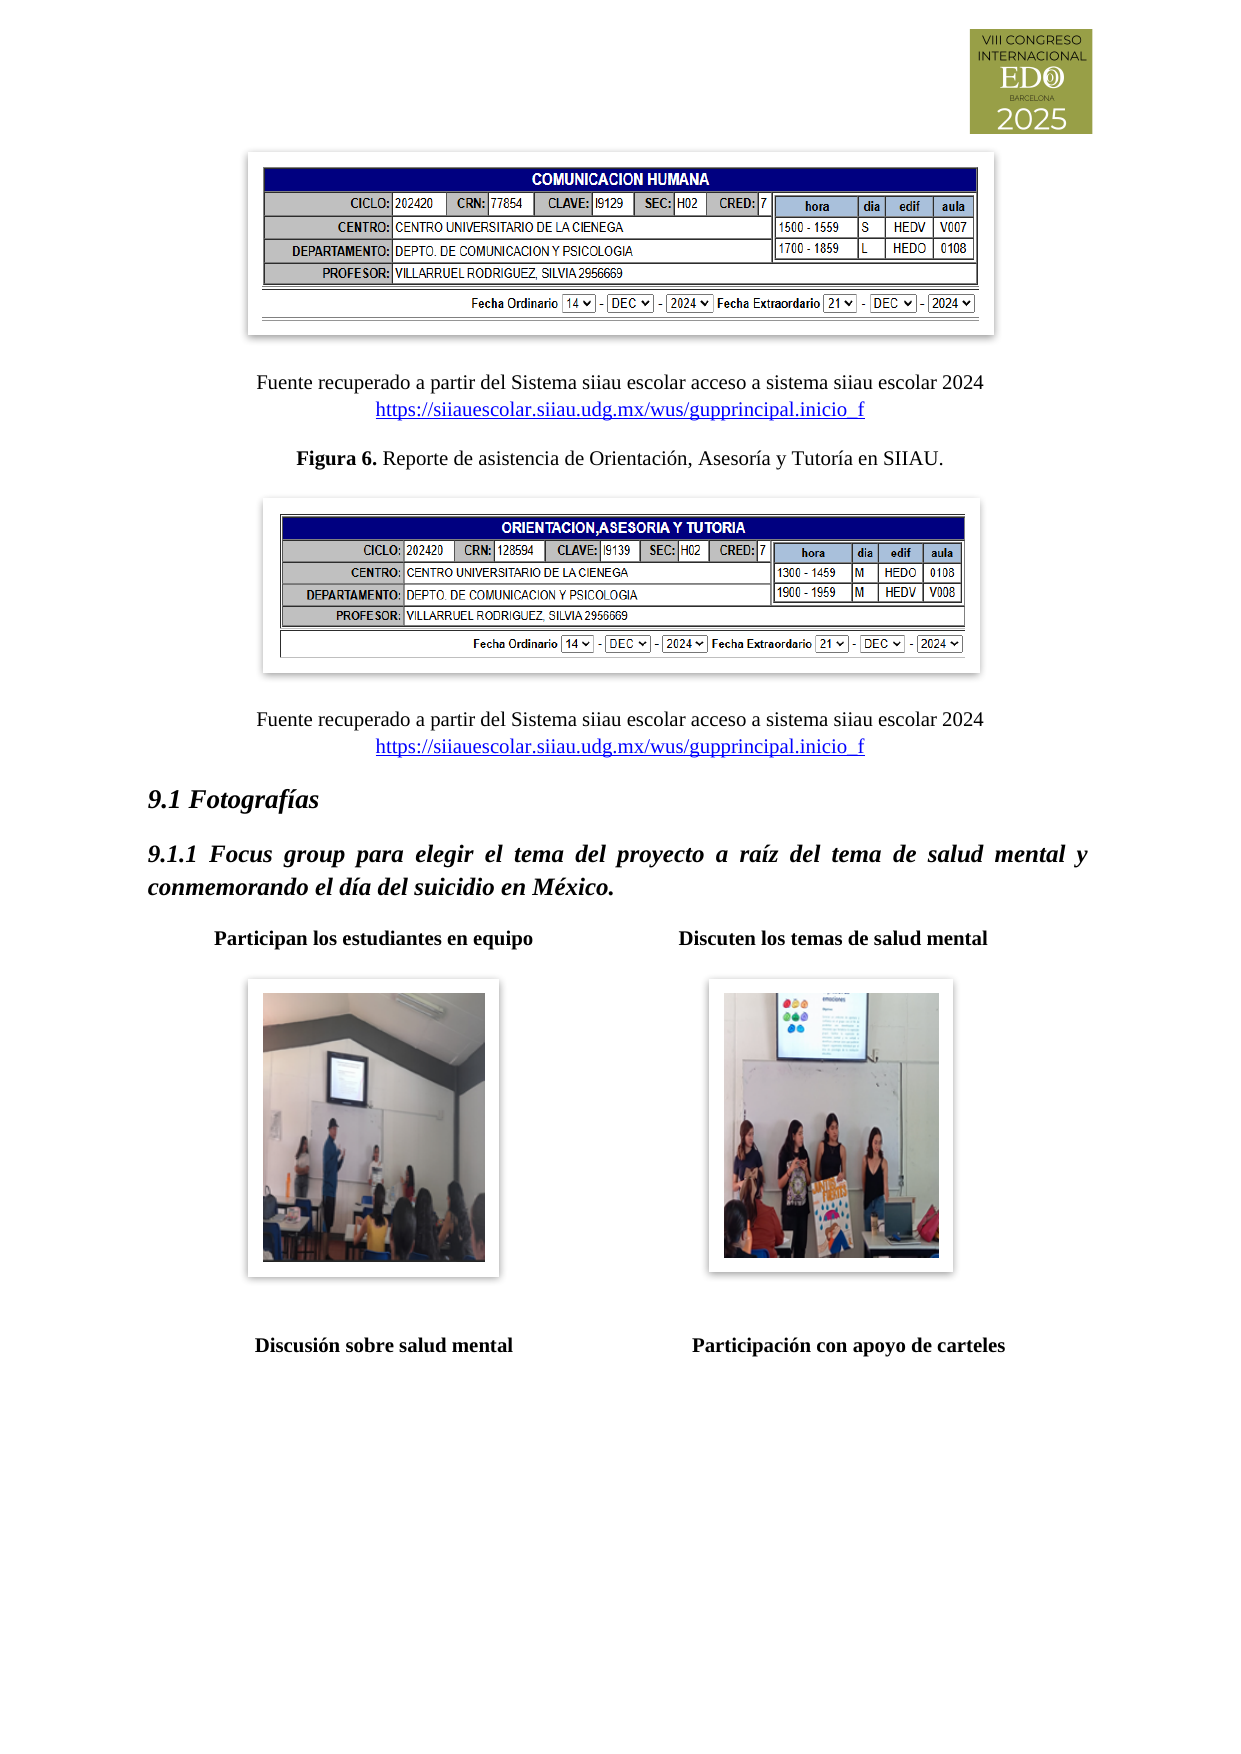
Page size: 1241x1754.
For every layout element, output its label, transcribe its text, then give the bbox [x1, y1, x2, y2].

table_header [613, 1333, 1085, 1381]
picture [262, 166, 979, 321]
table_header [155, 1333, 612, 1381]
table_header Discuten los temas de salud mental [600, 926, 1066, 1333]
table_header Participan los estudiantes en equipo [148, 926, 599, 1333]
picture [969, 29, 1093, 134]
text Fuente recuperado a partir del Sistema siiau escolar acceso a sistema siiau escolar 2024 https://siiauescolar.siiau.udg.mx/wus/gupprincipal.inicio_f [148, 707, 1092, 758]
text 9.1.1 Focus group para elegir el tema del proyecto a raíz del tema de salud mental y conmemorando el día del suicidio en México. [148, 839, 1092, 901]
text 9.1 Fotografías [148, 783, 1092, 814]
text Figura 6. Reporte de asistencia de Orientación, Asesoría y Tutoría en SIIAU. [148, 446, 1092, 470]
text Fuente recuperado a partir del Sistema siiau escolar acceso a sistema siiau escolar 2024 https://siiauescolar.siiau.udg.mx/wus/gupprincipal.inicio_f [148, 370, 1092, 421]
picture [724, 993, 939, 1258]
picture [278, 513, 965, 658]
picture [263, 993, 485, 1262]
